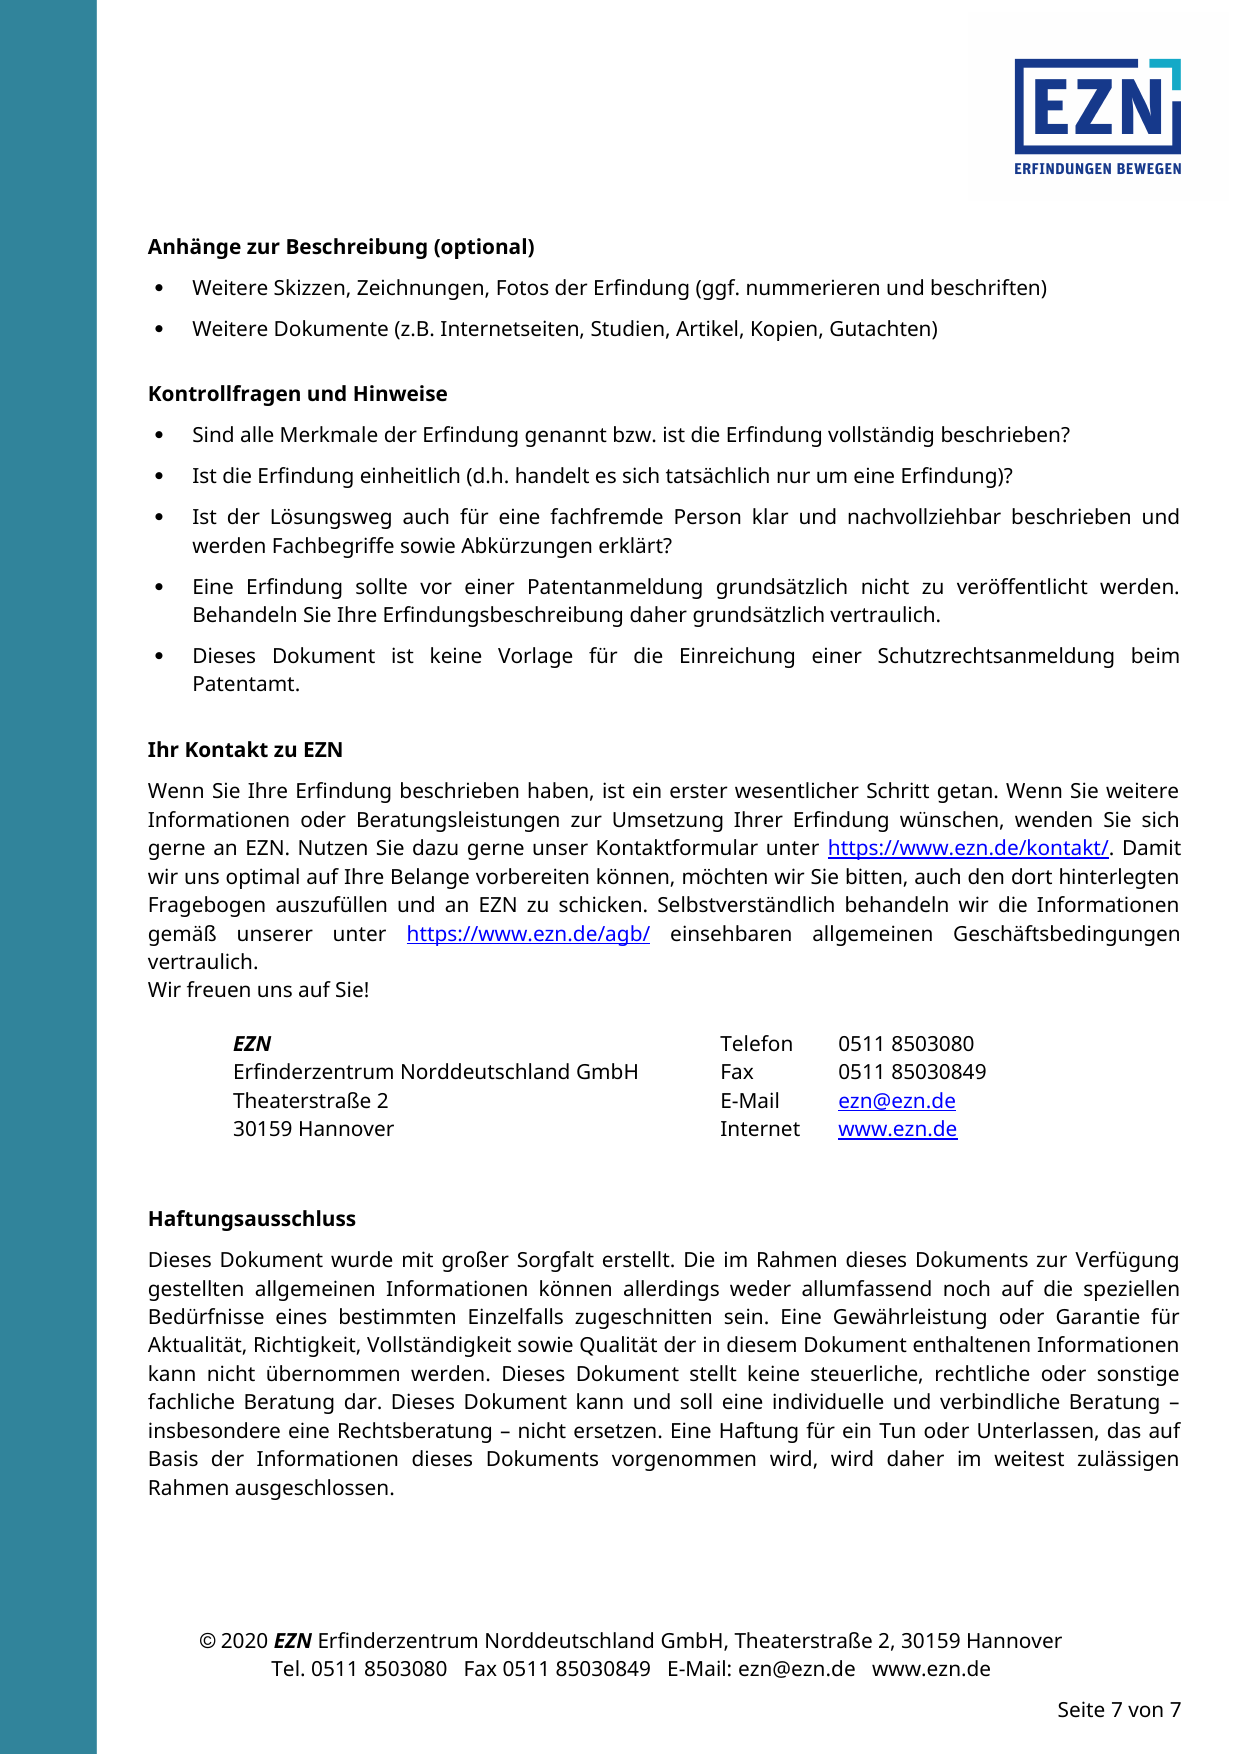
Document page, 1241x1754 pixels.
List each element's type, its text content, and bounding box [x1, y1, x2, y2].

list Dieses Dokument ist keine Vorlage für die Einreichung einer Schutzrechtsanmeldung beim Patentamt. [155, 641, 1181, 698]
picture [0, 0, 1241, 1754]
list Weitere Skizzen, Zeichnungen, Fotos der Erfindung (ggf. nummerieren und beschriften) [155, 273, 1181, 301]
list Sind alle Merkmale der Erfindung genannt bzw. ist die Erfindung vollständig beschrieben? [155, 421, 1181, 449]
text Ihr Kontakt zu EZN [148, 736, 1181, 764]
text Haftungsausschluss [148, 1204, 1181, 1233]
text Dieses Dokument wurde mit großer Sorgfalt erstellt. Die im Rahmen dieses Dokuments zur Verfügung gestellten allgemeinen Informationen können allerdings weder allumfassend noch auf die speziellen Bedürfnisse eines bestimmten Einzelfalls zugeschnitten sein. Eine Gewährleistung oder Garantie für Aktualität, Richtigkeit, Vollständigkeit sowie Qualität der in diesem Dokument enthaltenen Informationen kann nicht übernommen werden. Dieses Dokument stellt keine steuerliche, rechtliche oder sonstige fachliche Beratung dar. Dieses Dokument kann und soll eine individuelle und verbindliche Beratung – insbesondere eine Rechtsberatung – nicht ersetzen. Eine Haftung für ein Tun oder Unterlassen, das auf Basis der Informationen dieses Dokuments vorgenommen wird, wird daher im weitest zulässigen Rahmen ausgeschlossen. [148, 1245, 1181, 1501]
text Wir freuen uns auf Sie! [148, 976, 1181, 1004]
list Weitere Dokumente (z.B. Internetseiten, Studien, Artikel, Kopien, Gutachten) [155, 314, 1181, 342]
text Wenn Sie Ihre Erfindung beschrieben haben, ist ein erster wesentlicher Schritt getan. Wenn Sie weitere Informationen oder Beratungsleistungen zur Umsetzung Ihrer Erfindung wünschen, wenden Sie sich gerne an EZN. Nutzen Sie dazu gerne unser Kontaktformular unter https://www.ezn.de/kontakt/. Damit wir uns optimal auf Ihre Belange vorbereiten können, möchten wir Sie bitten, auch den dort hinterlegten Fragebogen auszufüllen und an EZN zu schicken. Selbstverständlich behandeln wir die Informationen gemäß unserer unter https://www.ezn.de/agb/ einsehbaren allgemeinen Geschäftsbedingungen vertraulich. [148, 776, 1181, 976]
table_header EZN Erfinderzentrum Norddeutschland GmbH Theaterstraße 2 30159 Hannover [192, 1029, 679, 1167]
list Ist die Erfindung einheitlich (d.h. handelt es sich tatsächlich nur um eine Erfindung)? [155, 461, 1181, 490]
text Kontrollfragen und Hinweise [148, 379, 1181, 408]
list Ist der Lösungsweg auch für eine fachfremde Person klar und nachvollziehbar beschrieben und werden Fachbegriffe sowie Abkürzungen erklärt? [155, 502, 1181, 559]
text Anhänge zur Beschreibung (optional) [148, 232, 1181, 260]
list Eine Erfindung sollte vor einer Patentanmeldung grundsätzlich nicht zu veröffentlicht werden. Behandeln Sie Ihre Erfindungsbeschreibung daher grundsätzlich vertraulich. [155, 572, 1181, 629]
table_header Telefon 0511 8503080 Fax 0511 85030849 E-Mail ezn@ezn.de Internet www.ezn.de [679, 1029, 1181, 1167]
